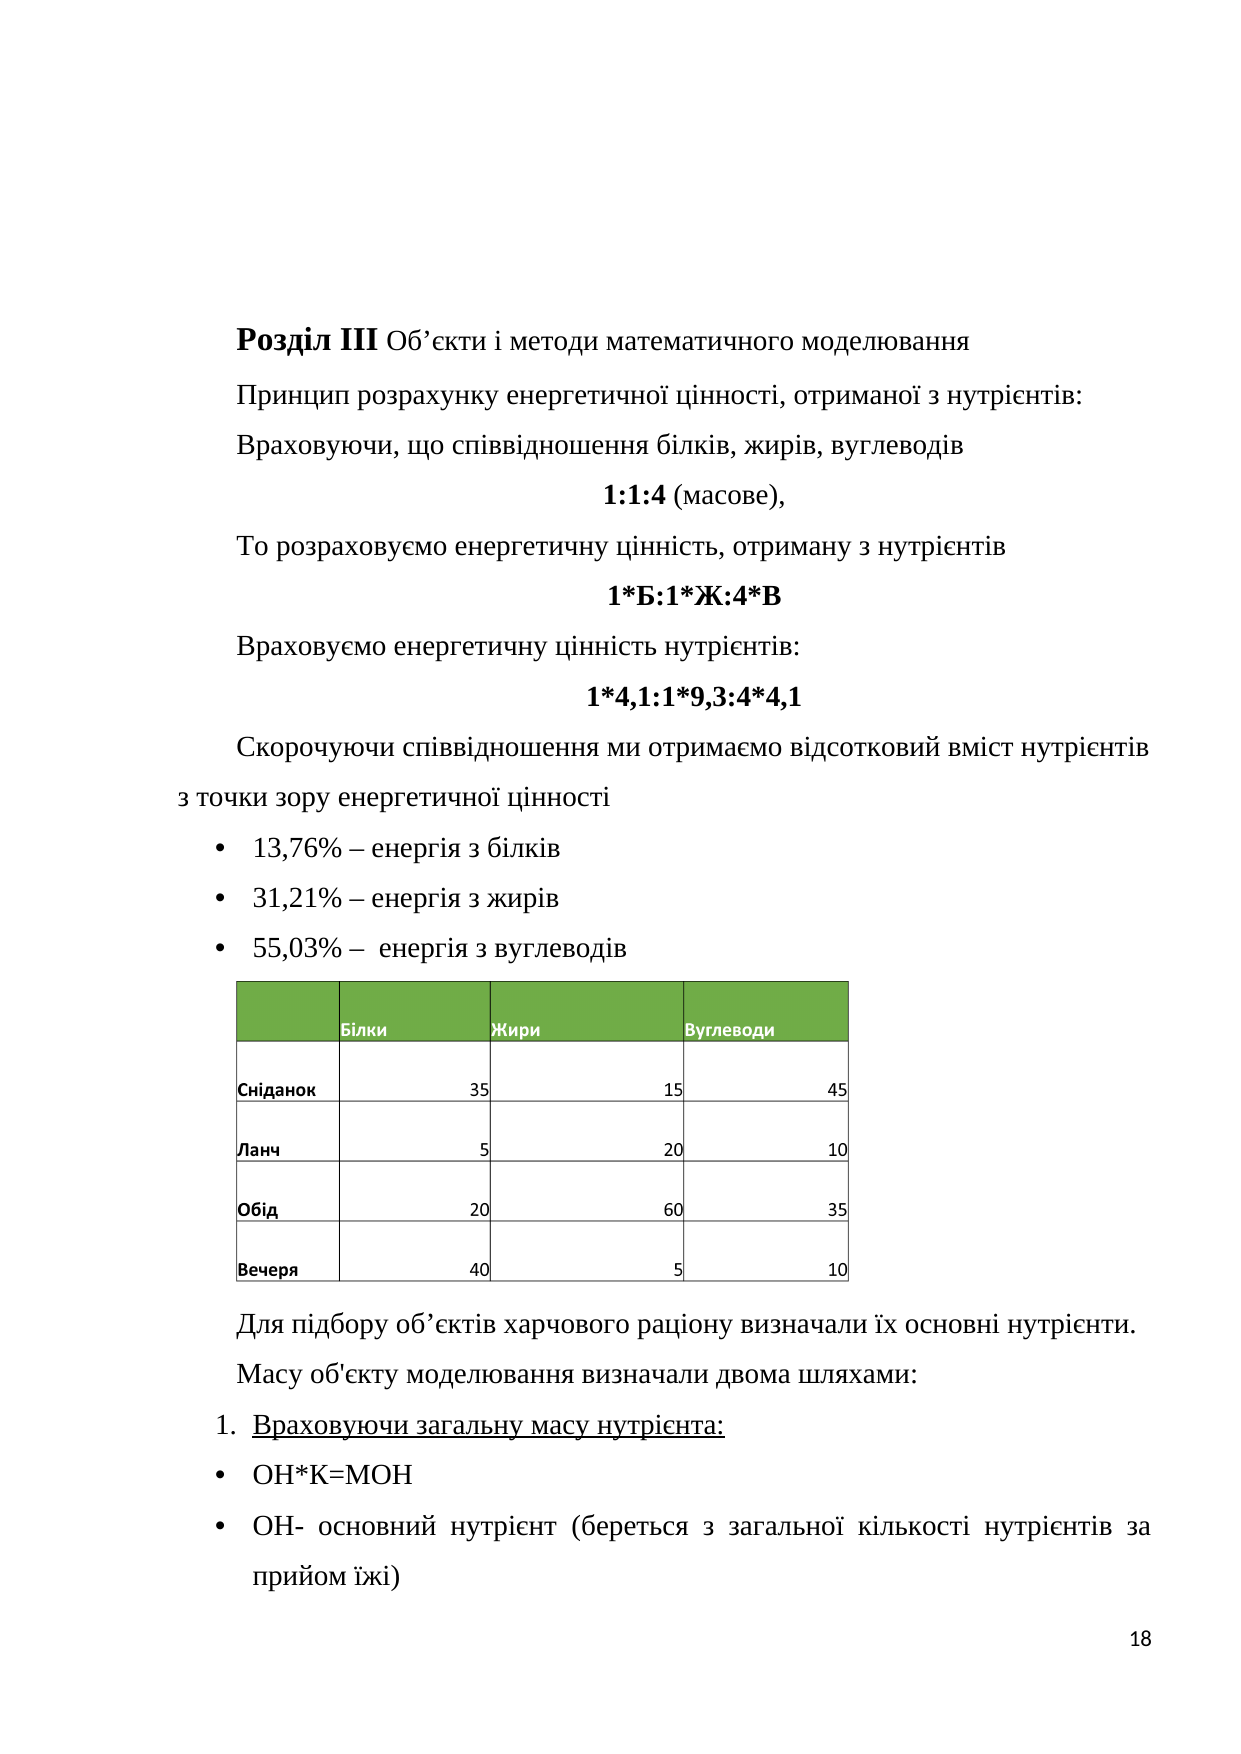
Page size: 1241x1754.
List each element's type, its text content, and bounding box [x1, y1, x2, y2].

list Враховуючи загальну масу нутрієнта: [215, 1407, 1152, 1441]
text 1*4,1:1*9,3:4*4,1 [177, 679, 1152, 712]
text Розділ ІІІ Об’єкти і методи математичного моделювання [177, 319, 1152, 358]
picture [236, 981, 849, 1293]
list 13,76% – енергія з білків [215, 830, 1152, 863]
text Для підбору об’єктів харчового раціону визначали їх основні нутрієнти. [177, 1306, 1152, 1340]
text Принцип розрахунку енергетичної цінності, отриманої з нутрієнтів: [177, 377, 1152, 410]
text 1:1:4 (масове), [177, 477, 1152, 511]
list 31,21% – енергія з жирів [215, 880, 1152, 914]
list ОН- основний нутрієнт (береться з загальної кількості нутрієнтів за прийом їжі) [215, 1508, 1152, 1592]
text То розраховуємо енергетичну цінність, отриману з нутрієнтів [177, 528, 1152, 561]
text 1*Б:1*Ж:4*В [177, 578, 1152, 612]
list 55,03% – енергія з вуглеводів [215, 931, 1152, 964]
list ОН*К=МОН [215, 1457, 1152, 1491]
text Скорочуючи співвідношення ми отримаємо відсотковий вміст нутрієнтів з точки зору енергетичної цінності [177, 729, 1152, 813]
text Масу об'єкту моделювання визначали двома шляхами: [177, 1357, 1152, 1390]
text Враховуючи, що співвідношення білків, жирів, вуглеводів [177, 427, 1152, 461]
text Враховуємо енергетичну цінність нутрієнтів: [177, 628, 1152, 662]
